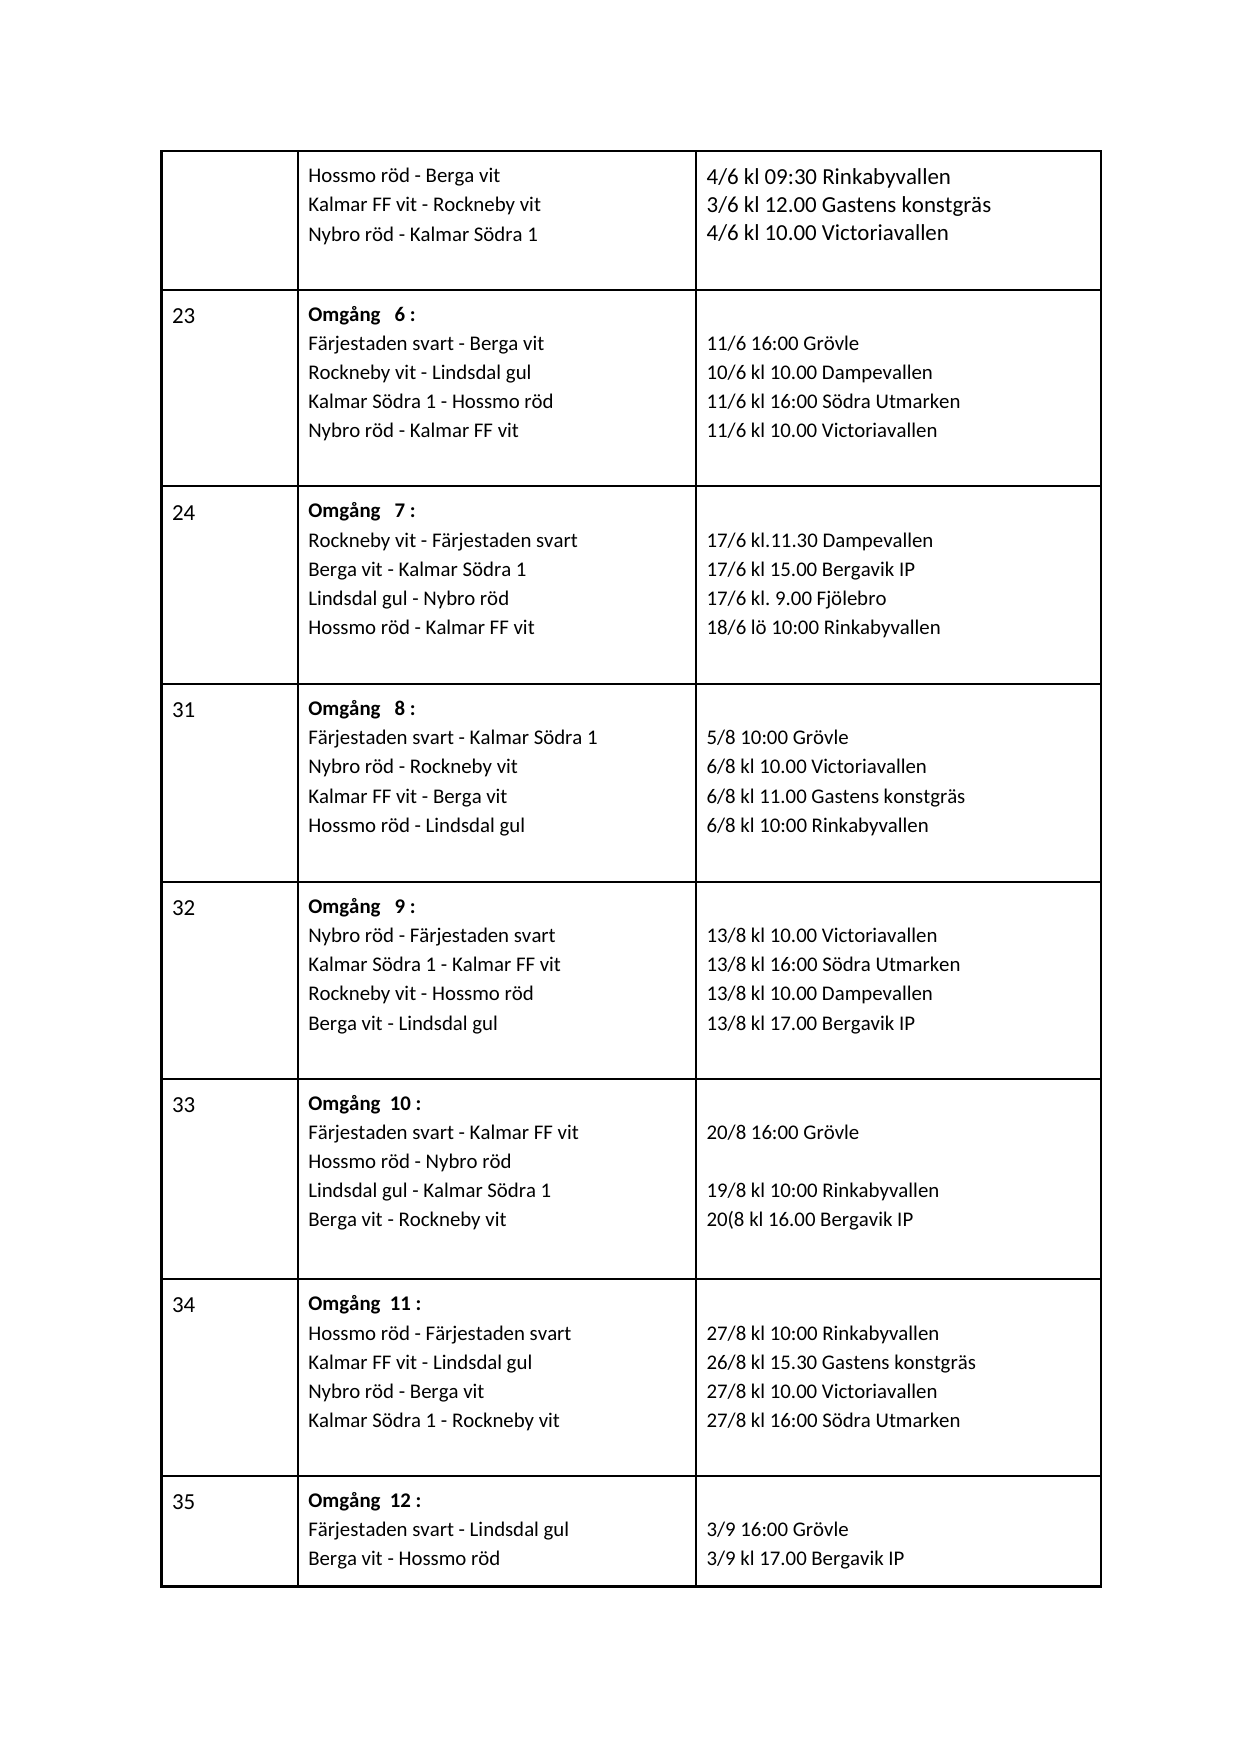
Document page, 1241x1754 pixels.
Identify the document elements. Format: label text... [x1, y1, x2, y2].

table_cell Omgång 7 : Rockneby vit - Färjestaden svart Berga vit - Kalmar Södra 1 Lindsdal gul - Nybro röd Hossmo röd - Kalmar FF vit [299, 487, 695, 683]
table_cell Omgång 11 : Hossmo röd - Färjestaden svart Kalmar FF vit - Lindsdal gul Nybro röd - Berga vit Kalmar Södra 1 - Rockneby vit [299, 1280, 695, 1475]
table_cell Omgång 6 : Färjestaden svart - Berga vit Rockneby vit - Lindsdal gul Kalmar Södra 1 - Hossmo röd Nybro röd - Kalmar FF vit [299, 291, 695, 485]
table_cell 13/8 kl 10.00 Victoriavallen 13/8 kl 16:00 Södra Utmarken 13/8 kl 10.00 Dampevallen 13/8 kl 17.00 Bergavik IP [697, 883, 1100, 1077]
table_cell 32 [163, 883, 297, 1077]
table_cell Omgång 9 : Nybro röd - Färjestaden svart Kalmar Södra 1 - Kalmar FF vit Rockneby vit - Hossmo röd Berga vit - Lindsdal gul [299, 883, 695, 1077]
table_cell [299, 152, 695, 288]
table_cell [697, 152, 1100, 288]
table_cell 31 [163, 685, 297, 881]
table_cell 11/6 16:00 Grövle 10/6 kl 10.00 Dampevallen 11/6 kl 16:00 Södra Utmarken 11/6 kl 10.00 Victoriavallen [697, 291, 1100, 485]
table_cell 17/6 kl.11.30 Dampevallen 17/6 kl 15.00 Bergavik IP 17/6 kl. 9.00 Fjölebro 18/6 lö 10:00 Rinkabyvallen [697, 487, 1100, 683]
table_cell 34 [163, 1280, 297, 1475]
table_cell 22 [163, 152, 297, 288]
table_cell Omgång 8 : Färjestaden svart - Kalmar Södra 1 Nybro röd - Rockneby vit Kalmar FF vit - Berga vit Hossmo röd - Lindsdal gul [299, 685, 695, 881]
table_cell 35 [163, 1477, 297, 1585]
table_cell 5/8 10:00 Grövle 6/8 kl 10.00 Victoriavallen 6/8 kl 11.00 Gastens konstgräs 6/8 kl 10:00 Rinkabyvallen [697, 685, 1100, 881]
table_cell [697, 1477, 1100, 1585]
table_cell Omgång 10 : Färjestaden svart - Kalmar FF vit Hossmo röd - Nybro röd Lindsdal gul - Kalmar Södra 1 Berga vit - Rockneby vit [299, 1080, 695, 1278]
table_cell 23 [163, 291, 297, 485]
table_cell 27/8 kl 10:00 Rinkabyvallen 26/8 kl 15.30 Gastens konstgräs 27/8 kl 10.00 Victoriavallen 27/8 kl 16:00 Södra Utmarken [697, 1280, 1100, 1475]
table_cell 20/8 16:00 Grövle 19/8 kl 10:00 Rinkabyvallen 20(8 kl 16.00 Bergavik IP [697, 1080, 1100, 1278]
table_cell 33 [163, 1080, 297, 1278]
table_cell 24 [163, 487, 297, 683]
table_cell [299, 1477, 695, 1585]
